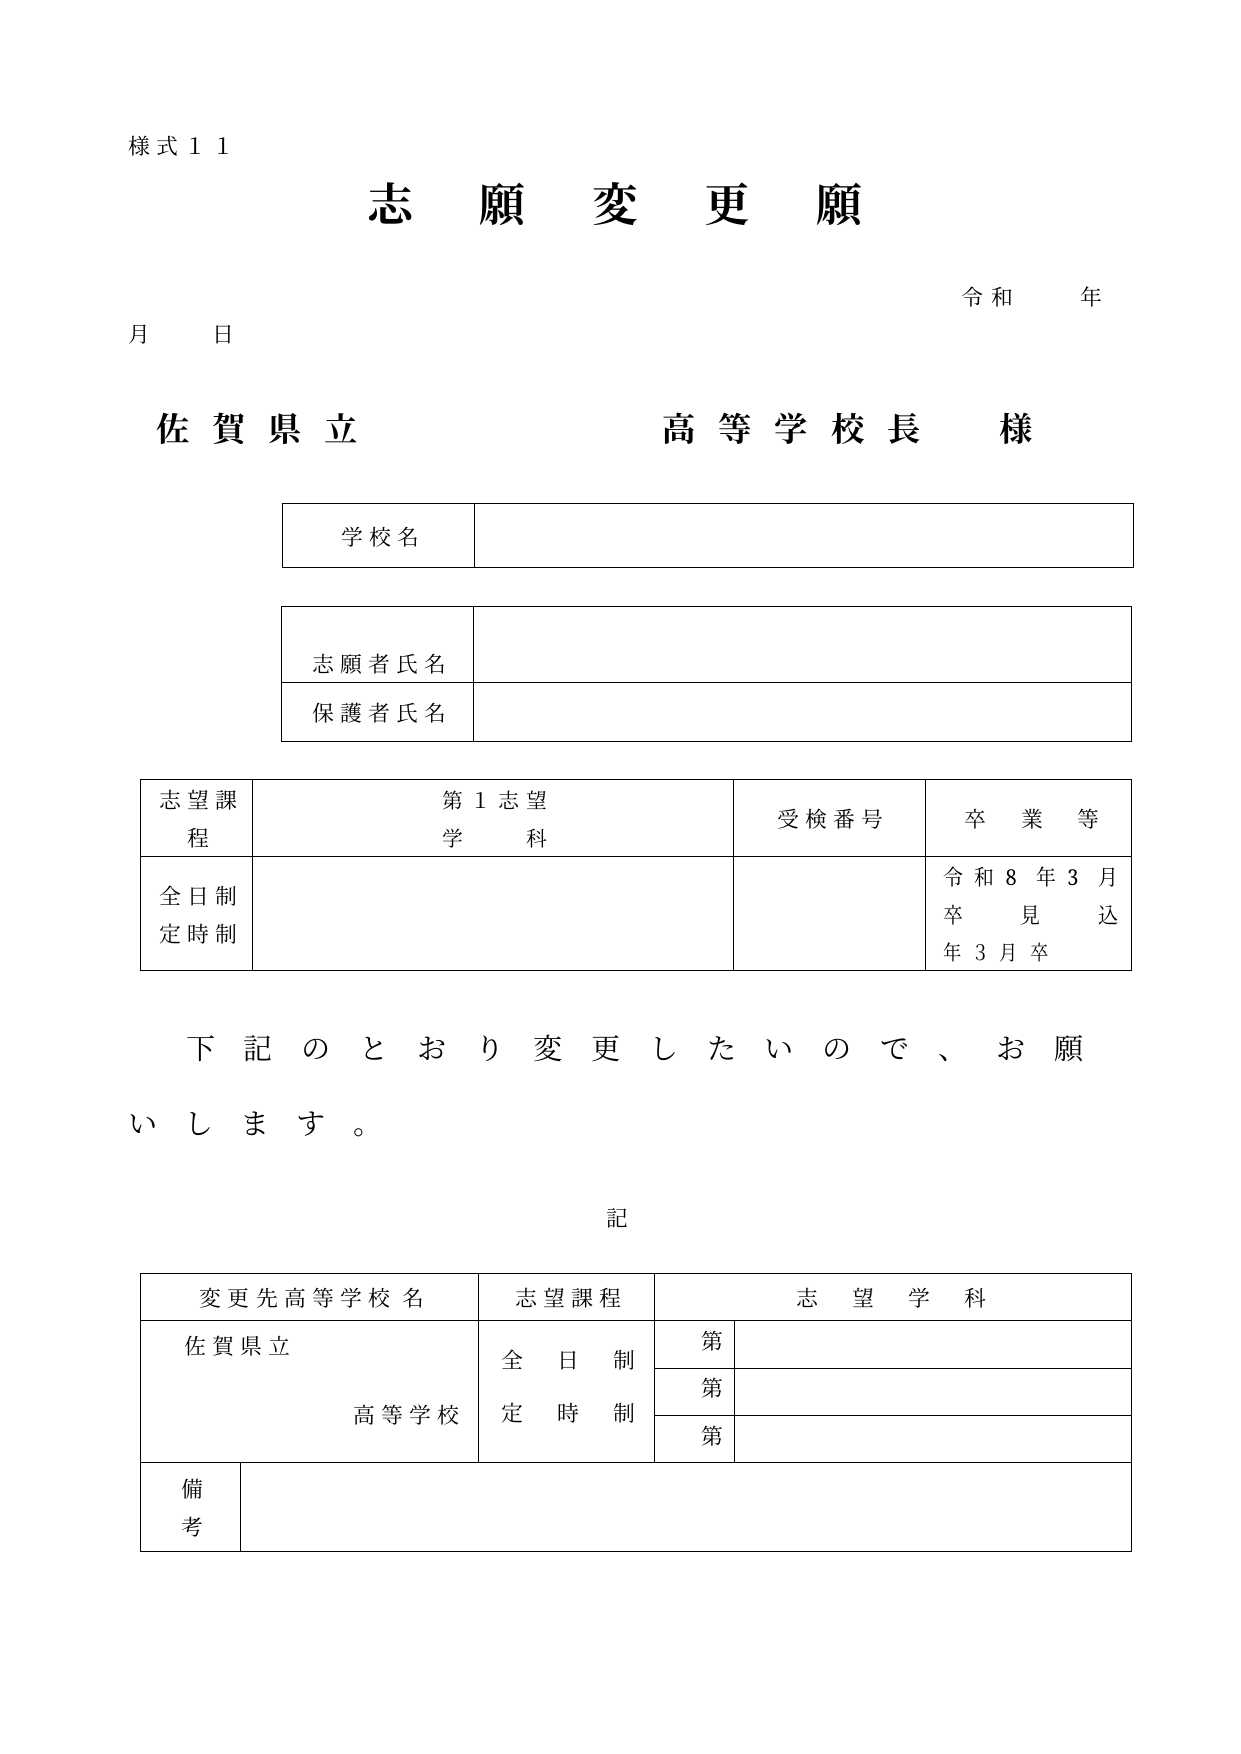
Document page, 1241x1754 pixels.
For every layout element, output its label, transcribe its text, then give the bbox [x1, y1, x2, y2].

table_cell 第１ [655, 1321, 734, 1368]
text 下記のとおり変更したいので、お願いします。 [128, 1009, 1112, 1160]
table_cell [241, 1463, 1131, 1551]
table_cell [474, 683, 1131, 741]
table_header 志望課程 [141, 780, 252, 856]
table_header 第１志望 学 科 [253, 780, 733, 856]
text 令和 年 月 日 [128, 277, 1112, 352]
table_header 志願者氏名 [282, 607, 473, 682]
table_header 受検番号 [734, 780, 925, 856]
table_cell [735, 1321, 1131, 1368]
table_cell 全日制 定時制 [141, 857, 252, 970]
table_cell 令和8年3月卒見込 年３月卒 [926, 857, 1131, 970]
table_cell 佐賀県立 高等学校 [141, 1321, 478, 1462]
table_cell 保護者氏名 [282, 683, 473, 741]
table_header 志 望 学 科 [655, 1274, 1131, 1320]
text 志 願 変 更 願 [128, 163, 1112, 239]
text 様式１１ [128, 126, 1112, 163]
table_cell [253, 857, 733, 970]
table_cell 全 日 制 定 時 制 [479, 1321, 654, 1462]
table_header 変更先高等学校名 [141, 1274, 478, 1320]
table_header [474, 607, 1131, 682]
table_cell [734, 857, 925, 970]
table_cell [735, 1369, 1131, 1415]
table_cell [735, 1416, 1131, 1462]
table_header 卒 業 等 [926, 780, 1131, 856]
text 佐賀県立 高等学校長 様 [128, 390, 1112, 465]
table_cell 第２ [655, 1369, 734, 1415]
table_header 志望課程 [479, 1274, 654, 1320]
table_header [475, 504, 1133, 567]
text 記 [128, 1198, 1112, 1235]
table_cell 備 考 [141, 1463, 240, 1551]
table_header 学校名 [283, 504, 474, 567]
table_cell 第３ [655, 1416, 734, 1462]
